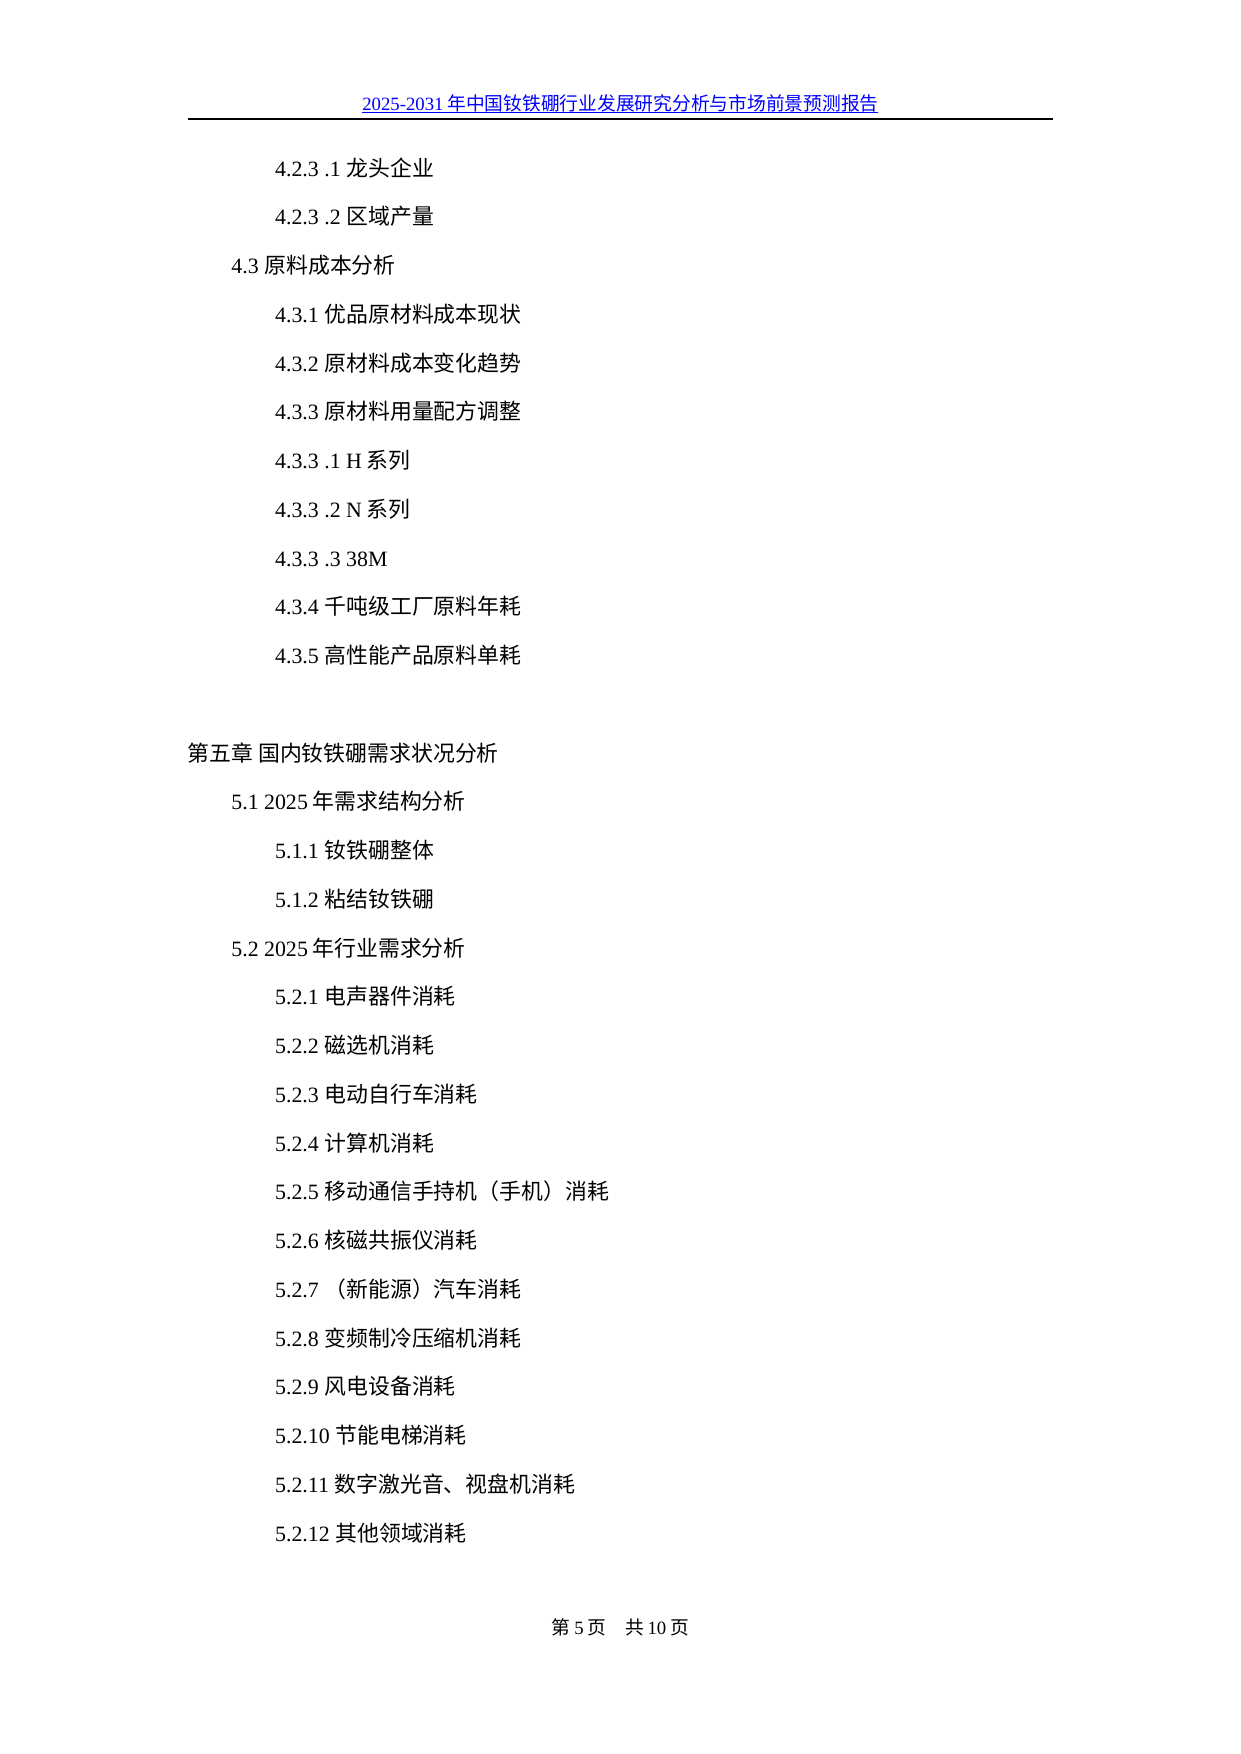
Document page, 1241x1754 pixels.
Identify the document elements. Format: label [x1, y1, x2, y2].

text [187, 150, 1053, 1548]
